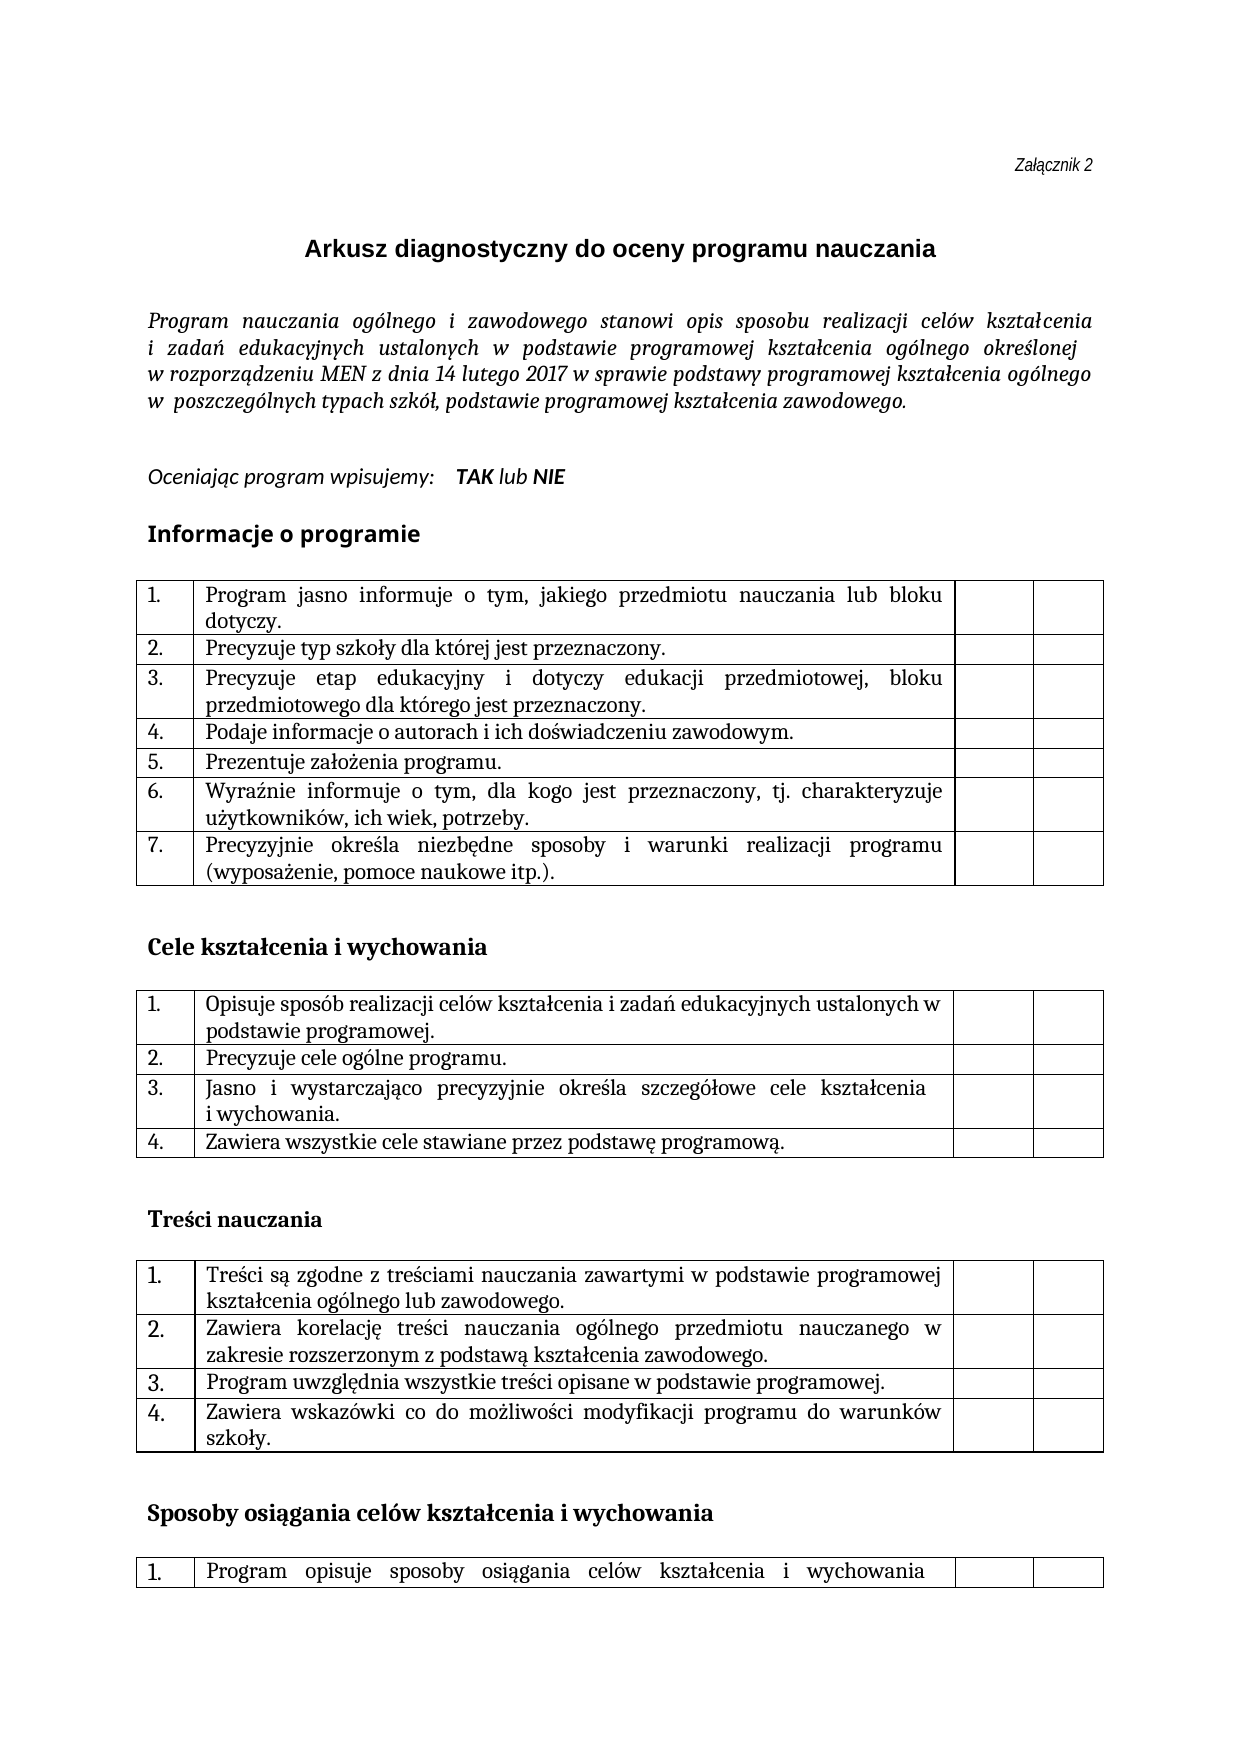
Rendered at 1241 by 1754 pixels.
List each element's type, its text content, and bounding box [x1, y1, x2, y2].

table_cell 3. [137, 665, 193, 718]
table_header 1. [137, 1558, 194, 1587]
table_cell 4. [137, 1129, 194, 1157]
table_cell [954, 1399, 1033, 1451]
table_cell Jasno i wystarczająco precyzyjnie określa szczegółowe cele kształcenia i wychowania. [195, 1075, 953, 1127]
table_cell Program uwzględnia wszystkie treści opisane w podstawie programowej. [196, 1369, 953, 1398]
table_header [956, 1558, 1033, 1587]
table_cell [1034, 832, 1103, 885]
table_cell Precyzuje typ szkoły dla której jest przeznaczony. [194, 635, 954, 664]
table_cell Wyraźnie informuje o tym, dla kogo jest przeznaczony, tj. charakteryzuje użytkowników, ich wiek, potrzeby. [194, 778, 954, 831]
table_cell [1034, 635, 1103, 664]
table_cell [1034, 1075, 1103, 1127]
table_cell Precyzuje etap edukacyjny i dotyczy edukacji przedmiotowej, bloku przedmiotowego dla którego jest przeznaczony. [194, 665, 954, 718]
table_header 1. [137, 1261, 194, 1314]
table_header Treści są zgodne z treściami nauczania zawartymi w podstawie programowej kształcenia ogólnego lub zawodowego. [196, 1261, 953, 1314]
table_cell Podaje informacje o autorach i ich doświadczeniu zawodowym. [194, 719, 954, 747]
table_cell [956, 635, 1033, 664]
table_cell 5. [137, 749, 193, 777]
table_header [1034, 1558, 1103, 1587]
table_header Opisuje sposób realizacji celów kształcenia i zadań edukacyjnych ustalonych w podstawie programowej. [195, 991, 953, 1044]
text Cele kształcenia i wychowania [148, 933, 1093, 961]
table_cell [954, 1369, 1033, 1398]
table_header [954, 991, 1033, 1044]
table_header [956, 581, 1033, 634]
table_cell [954, 1315, 1033, 1368]
text Treści nauczania [148, 1205, 1093, 1234]
table_header [1034, 581, 1103, 634]
table_cell 4. [137, 719, 193, 747]
table_header 1. [137, 581, 193, 634]
text Sposoby osiągania celów kształcenia i wychowania [148, 1499, 1093, 1528]
table_cell Precyzyjnie określa niezbędne sposoby i warunki realizacji programu (wyposażenie, pomoce naukowe itp.). [194, 832, 954, 885]
table_cell [956, 778, 1033, 831]
table_cell 6. [137, 778, 193, 831]
text Program nauczania ogólnego i zawodowego stanowi opis sposobu realizacji celów kształcenia i zadań edukacyjnych ustalonych w podstawie programowej kształcenia ogólnego określonej w rozporządzeniu MEN z dnia 14 lutego 2017 w sprawie podstawy programowej kształcenia ogólnego w poszczególnych typach szkół, podstawie programowej kształcenia zawodowego. [148, 308, 1093, 414]
table_cell 2. [137, 1045, 194, 1074]
table_cell [954, 1129, 1033, 1157]
table_header [1034, 1261, 1103, 1314]
table_cell [1034, 1045, 1103, 1074]
text Załącznik 2 [148, 148, 1093, 176]
table_cell [1034, 1369, 1103, 1398]
table_header Program jasno informuje o tym, jakiego przedmiotu nauczania lub bloku dotyczy. [194, 581, 954, 634]
table_cell 4. [137, 1399, 194, 1451]
table_header [1034, 991, 1103, 1044]
text Informacje o programie [148, 518, 1093, 549]
table_cell [1034, 1129, 1103, 1157]
table_cell [1034, 778, 1103, 831]
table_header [195, 1558, 955, 1587]
table_cell [1034, 1315, 1103, 1368]
table_cell [1034, 1399, 1103, 1451]
table_cell Prezentuje założenia programu. [194, 749, 954, 777]
table_cell [954, 1045, 1033, 1074]
table_cell [956, 832, 1033, 885]
table_cell [956, 665, 1033, 718]
table_cell [954, 1075, 1033, 1127]
table_cell 3. [137, 1075, 194, 1127]
table_cell [956, 749, 1033, 777]
table_cell [956, 719, 1033, 747]
table_cell [1034, 749, 1103, 777]
table_cell 7. [137, 832, 193, 885]
table_cell Precyzuje cele ogólne programu. [195, 1045, 953, 1074]
table_cell 2. [137, 635, 193, 664]
table_cell Zawiera korelację treści nauczania ogólnego przedmiotu nauczanego w zakresie rozszerzonym z podstawą kształcenia zawodowego. [196, 1315, 953, 1368]
table_cell Zawiera wszystkie cele stawiane przez podstawę programową. [195, 1129, 953, 1157]
table_cell 2. [137, 1315, 194, 1368]
table_cell Zawiera wskazówki co do możliwości modyfikacji programu do warunków szkoły. [196, 1399, 953, 1451]
text Arkusz diagnostyczny do oceny programu nauczania [148, 234, 1093, 263]
table_header [954, 1261, 1033, 1314]
table_cell 3. [137, 1369, 194, 1398]
table_header 1. [137, 991, 194, 1044]
table_cell [1034, 719, 1103, 747]
text Oceniając program wpisujemy: TAK lub NIE [148, 462, 1093, 490]
table_cell [1034, 665, 1103, 718]
